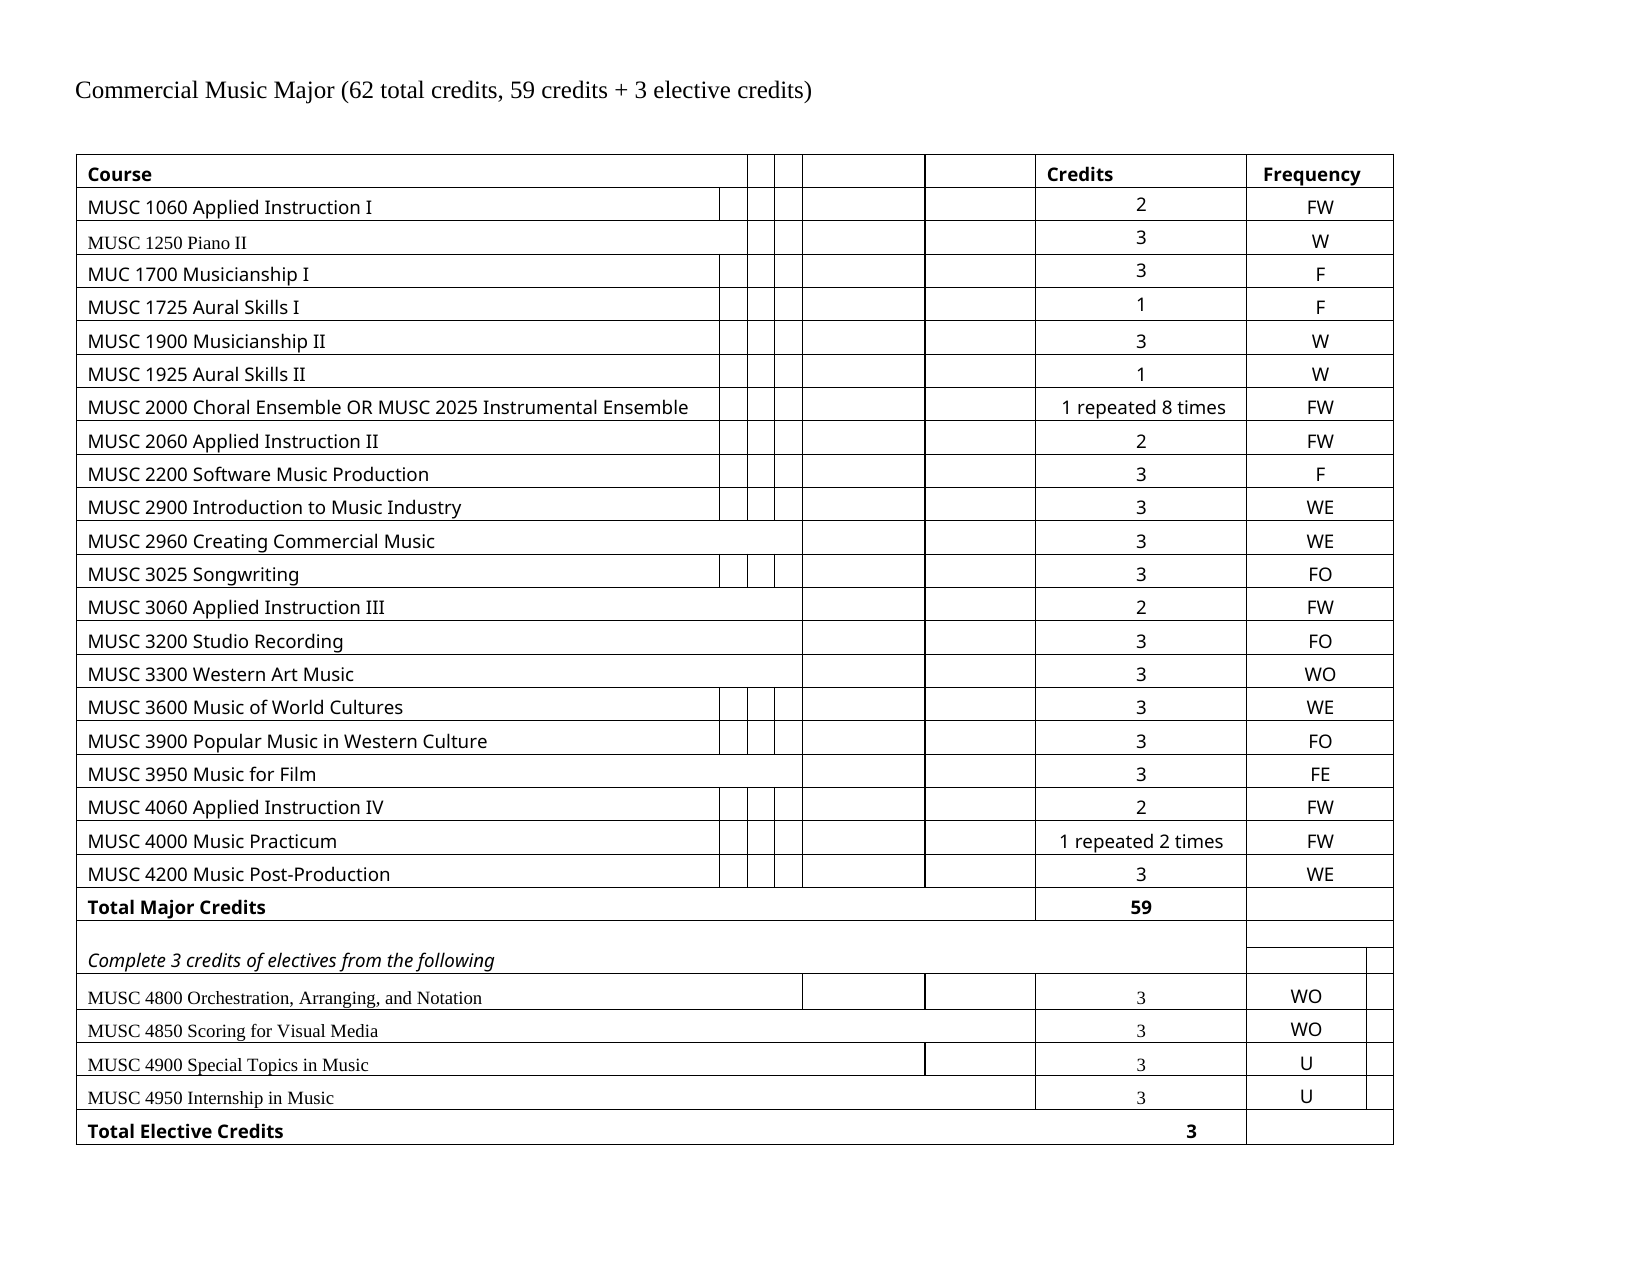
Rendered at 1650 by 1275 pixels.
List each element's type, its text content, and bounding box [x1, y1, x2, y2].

table_cell MUSC 4000 Music Practicum [77, 821, 719, 853]
table_cell [775, 355, 802, 387]
table_cell [926, 255, 1035, 287]
table_cell [1367, 948, 1393, 973]
table_cell MUSC 3900 Popular Music in Western Culture [77, 721, 719, 753]
table_cell [803, 755, 924, 787]
table_cell FO [1247, 555, 1393, 587]
table_cell 1 [1036, 355, 1246, 387]
table_cell FW [1247, 388, 1393, 420]
table_cell [926, 755, 1035, 787]
table_cell [926, 455, 1035, 487]
table_cell [748, 388, 774, 420]
table_cell [748, 288, 774, 320]
table_header Credits [1036, 155, 1246, 187]
table_cell [926, 555, 1035, 587]
table_cell 1 repeated 8 times [1036, 388, 1246, 420]
table_cell [748, 355, 774, 387]
table_cell 3 [1036, 1076, 1246, 1109]
table_cell MUSC 1925 Aural Skills II [77, 355, 719, 387]
table_cell [803, 721, 924, 753]
table_header [775, 155, 802, 187]
table_cell [720, 788, 747, 820]
table_cell [775, 255, 802, 287]
table_cell MUSC 3600 Music of World Cultures [77, 688, 719, 720]
table_cell FW [1247, 188, 1393, 220]
table_cell [748, 855, 774, 887]
table_cell 3 [1036, 455, 1246, 487]
table_cell [1247, 921, 1393, 947]
table_cell 3 [1036, 521, 1246, 553]
table_cell MUSC 4900 Special Topics in Music [77, 1043, 924, 1075]
table_cell WO [1247, 974, 1366, 1009]
table_cell 3 [1036, 655, 1246, 687]
table_cell [775, 555, 802, 587]
table_cell [1247, 1110, 1393, 1144]
table_cell [748, 821, 774, 853]
table_cell [926, 855, 1035, 887]
table_cell [748, 188, 774, 220]
table_cell [775, 488, 802, 520]
table_cell [720, 355, 747, 387]
table_cell 3 [1036, 488, 1246, 520]
table_cell [720, 255, 747, 287]
table_cell [803, 688, 924, 720]
table_cell [926, 355, 1035, 387]
table_cell FW [1247, 588, 1393, 620]
table_cell WE [1247, 855, 1393, 887]
table_cell 1 repeated 2 times [1036, 821, 1246, 853]
table_cell MUSC 4950 Internship in Music [77, 1076, 1035, 1109]
table_cell [803, 621, 924, 653]
table_cell MUSC 2960 Creating Commercial Music [77, 521, 802, 553]
table_cell FE [1247, 755, 1393, 787]
table_cell [926, 221, 1035, 253]
table_cell [775, 821, 802, 853]
table_cell MUSC 2900 Introduction to Music Industry [77, 488, 719, 520]
table_cell FW [1247, 788, 1393, 820]
table_cell [926, 388, 1035, 420]
table_cell [803, 821, 924, 853]
table_cell MUSC 3200 Studio Recording [77, 621, 802, 653]
table_header [748, 155, 774, 187]
table_cell W [1247, 355, 1393, 387]
table_cell [720, 688, 747, 720]
table_cell [803, 288, 924, 320]
table_cell [775, 855, 802, 887]
table_cell Total Elective Credits 3 [77, 1110, 1246, 1144]
table_cell F [1247, 255, 1393, 287]
table_cell MUSC 1900 Musicianship II [77, 321, 719, 353]
table_cell [803, 788, 924, 820]
table_cell [748, 788, 774, 820]
table_cell Complete 3 credits of electives from the following [77, 921, 1246, 973]
table_cell [1247, 888, 1393, 920]
table_cell MUSC 3025 Songwriting [77, 555, 719, 587]
table_cell Total Major Credits [77, 888, 1035, 920]
table_cell [803, 421, 924, 453]
table_cell [803, 488, 924, 520]
table_cell 2 [1036, 588, 1246, 620]
table_cell WE [1247, 488, 1393, 520]
table_cell [926, 821, 1035, 853]
table_cell MUSC 2000 Choral Ensemble OR MUSC 2025 Instrumental Ensemble [77, 388, 719, 420]
table_cell [926, 588, 1035, 620]
table_cell F [1247, 455, 1393, 487]
table_cell MUC 1700 Musicianship I [77, 255, 719, 287]
table_cell [720, 821, 747, 853]
table_cell WE [1247, 521, 1393, 553]
table_cell [803, 555, 924, 587]
table_cell [803, 221, 924, 253]
table_cell [748, 488, 774, 520]
table_cell [720, 488, 747, 520]
table_header [803, 155, 924, 187]
table_cell MUSC 1725 Aural Skills I [77, 288, 719, 320]
table_cell [720, 421, 747, 453]
table_cell [803, 588, 924, 620]
table_cell MUSC 2060 Applied Instruction II [77, 421, 719, 453]
table_cell [748, 555, 774, 587]
table_cell W [1247, 221, 1393, 253]
table_cell [926, 655, 1035, 687]
table_cell [720, 455, 747, 487]
table_cell [926, 321, 1035, 353]
table_cell [1367, 1010, 1393, 1042]
table_cell [720, 288, 747, 320]
table_cell F [1247, 288, 1393, 320]
table_cell 3 [1036, 321, 1246, 353]
table_cell [775, 788, 802, 820]
table_cell [720, 855, 747, 887]
table_cell [775, 721, 802, 753]
table_cell [803, 974, 924, 1009]
table_cell MUSC 1250 Piano II [77, 221, 747, 253]
table_cell [775, 188, 802, 220]
table_cell [1247, 948, 1366, 973]
table_cell [803, 521, 924, 553]
table_cell W [1247, 321, 1393, 353]
table_cell [803, 321, 924, 353]
table_cell [775, 688, 802, 720]
table_cell [926, 1043, 1035, 1075]
table_cell U [1247, 1076, 1366, 1109]
table_cell [748, 221, 774, 253]
table_cell [926, 488, 1035, 520]
table_cell [1367, 1043, 1393, 1075]
table_cell [748, 688, 774, 720]
table_cell [926, 721, 1035, 753]
table_cell [803, 388, 924, 420]
table_cell FO [1247, 721, 1393, 753]
table_cell [748, 721, 774, 753]
table_cell 3 [1036, 721, 1246, 753]
table_cell [803, 255, 924, 287]
table_cell 3 [1036, 1043, 1246, 1075]
table_cell [926, 788, 1035, 820]
table_cell [775, 455, 802, 487]
table_cell [803, 188, 924, 220]
table_cell [748, 255, 774, 287]
table_cell 3 [1036, 221, 1246, 253]
table_header Course [77, 155, 747, 187]
table_cell 59 [1036, 888, 1246, 920]
table_cell [803, 855, 924, 887]
table_cell [1367, 974, 1393, 1009]
table_cell [775, 388, 802, 420]
table_cell [1367, 1076, 1393, 1109]
table_cell MUSC 4060 Applied Instruction IV [77, 788, 719, 820]
table_cell MUSC 4200 Music Post-Production [77, 855, 719, 887]
table_cell [720, 721, 747, 753]
table_cell [926, 288, 1035, 320]
table_cell [926, 421, 1035, 453]
table_cell WE [1247, 688, 1393, 720]
table_cell 3 [1036, 755, 1246, 787]
table_cell U [1247, 1043, 1366, 1075]
table_cell [926, 621, 1035, 653]
table_cell [748, 421, 774, 453]
table_cell FW [1247, 421, 1393, 453]
table_cell 2 [1036, 788, 1246, 820]
table_cell MUSC 1060 Applied Instruction I [77, 188, 719, 220]
table_cell 3 [1036, 1010, 1246, 1042]
table_cell 1 [1036, 288, 1246, 320]
table_cell 3 [1036, 555, 1246, 587]
table_cell WO [1247, 1010, 1366, 1042]
table_cell 3 [1036, 688, 1246, 720]
table_cell [720, 388, 747, 420]
table_cell [720, 321, 747, 353]
table_header Frequency [1247, 155, 1393, 187]
table_cell [926, 688, 1035, 720]
table_cell FW [1247, 821, 1393, 853]
table_cell [803, 355, 924, 387]
table_cell [926, 521, 1035, 553]
table_cell MUSC 2200 Software Music Production [77, 455, 719, 487]
table_cell [775, 288, 802, 320]
table_cell FO [1247, 621, 1393, 653]
table_cell 3 [1036, 255, 1246, 287]
table_cell 3 [1036, 621, 1246, 653]
table_cell [803, 655, 924, 687]
table_header [926, 155, 1035, 187]
table_cell [720, 188, 747, 220]
table_cell MUSC 4850 Scoring for Visual Media [77, 1010, 1035, 1042]
table_cell [775, 221, 802, 253]
table_cell 2 [1036, 421, 1246, 453]
table_cell [748, 455, 774, 487]
table_cell 3 [1036, 855, 1246, 887]
table_cell 3 [1036, 974, 1246, 1009]
table_cell WO [1247, 655, 1393, 687]
table_cell [720, 555, 747, 587]
table_cell [748, 321, 774, 353]
table_cell MUSC 3300 Western Art Music [77, 655, 802, 687]
table_cell MUSC 3060 Applied Instruction III [77, 588, 802, 620]
table_cell MUSC 3950 Music for Film [77, 755, 802, 787]
table_cell MUSC 4800 Orchestration, Arranging, and Notation [77, 974, 802, 1009]
table_cell 2 [1036, 188, 1246, 220]
table_cell [803, 455, 924, 487]
table_cell [775, 421, 802, 453]
table_cell [926, 974, 1035, 1009]
table_cell [775, 321, 802, 353]
table_cell [926, 188, 1035, 220]
